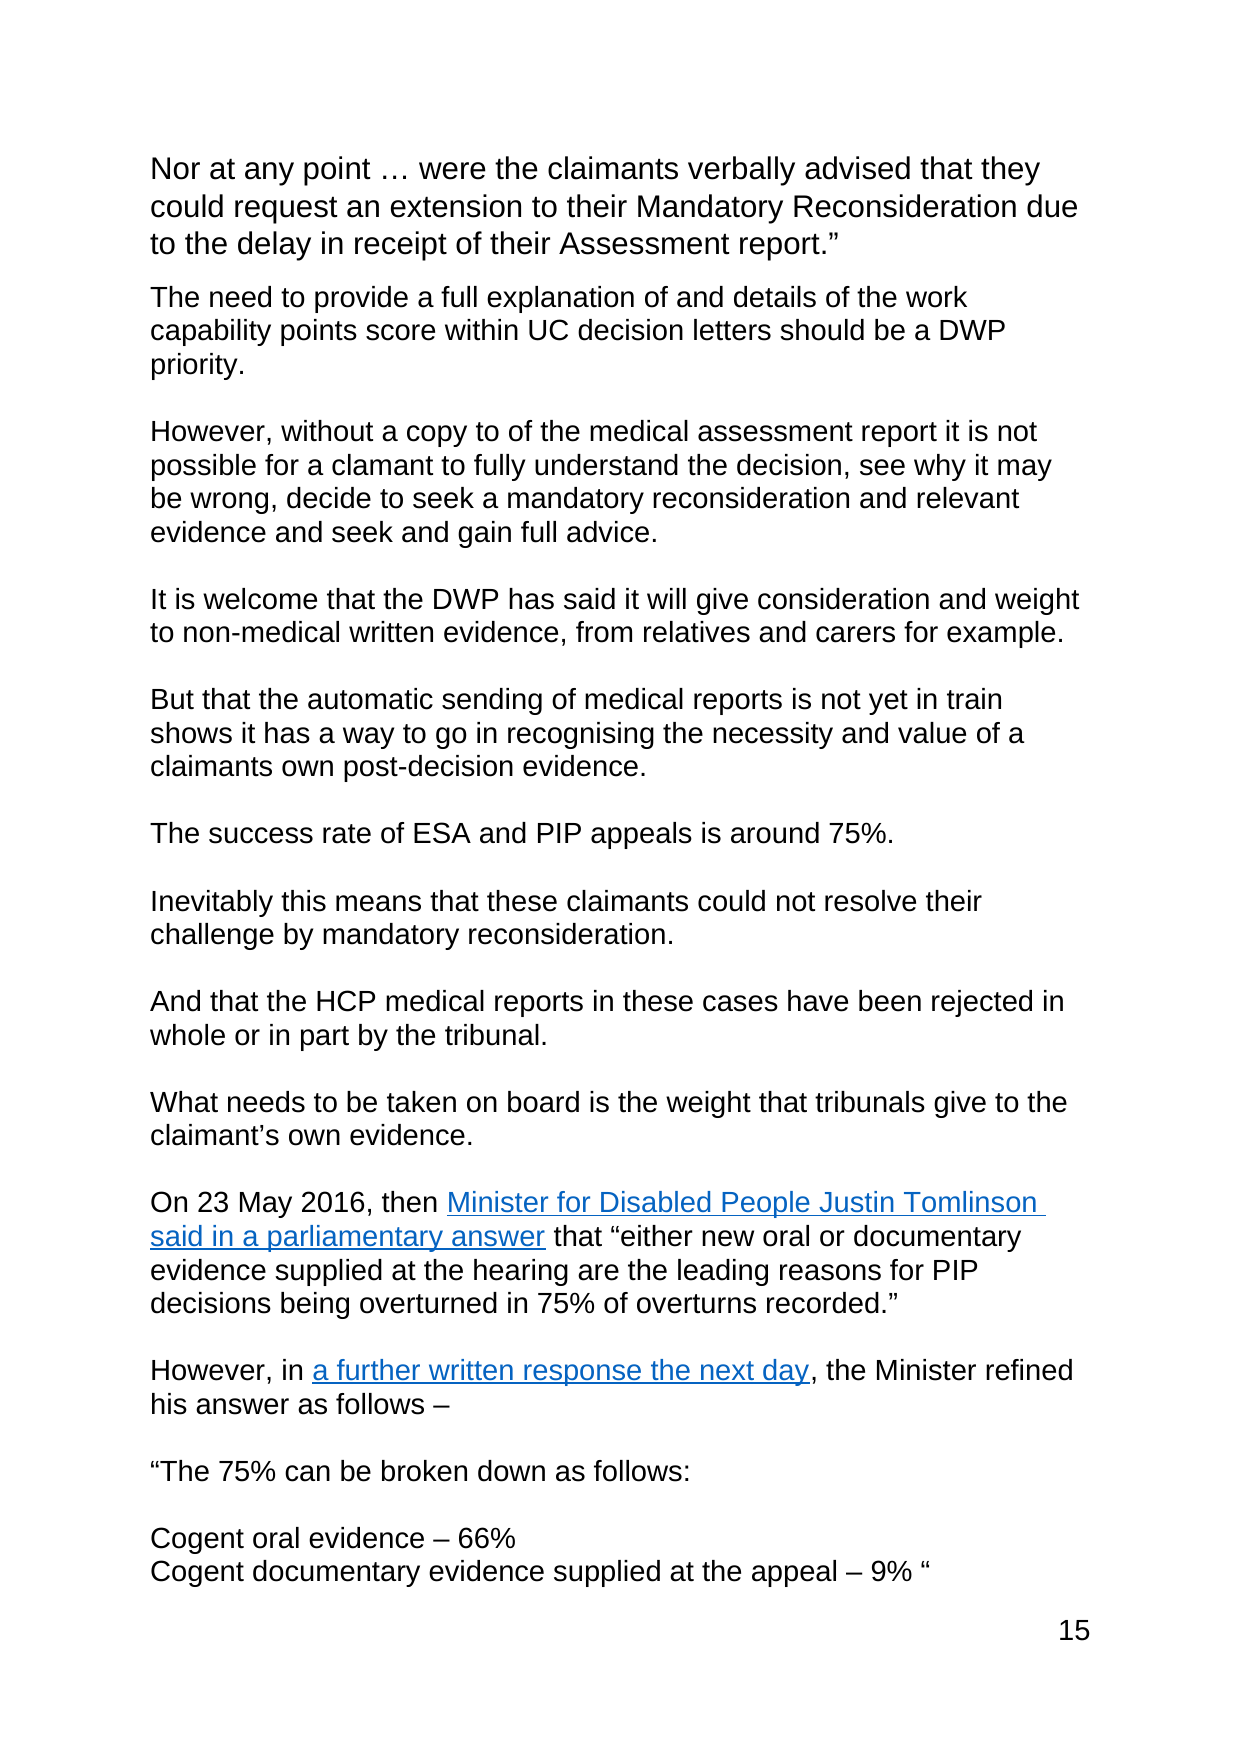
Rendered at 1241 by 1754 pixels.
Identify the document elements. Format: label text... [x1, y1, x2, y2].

text However, in a further written response the next day, the Minister refined his answer as follows – [150, 1353, 1090, 1420]
text What needs to be taken on board is the weight that tribunals give to the claimant’s own evidence. [150, 1085, 1090, 1152]
text Cogent documentary evidence supplied at the appeal – 9% “ [150, 1554, 1090, 1588]
text Nor at any point … were the claimants verbally advised that they could request an extension to their Mandatory Reconsideration due to the delay in receipt of their Assessment report.” [150, 150, 1090, 261]
text But that the automatic sending of medical reports is not yet in train shows it has a way to go in recognising the necessity and value of a claimants own post-decision evidence. [150, 682, 1090, 783]
text However, without a copy to of the medical assessment report it is not possible for a clamant to fully understand the decision, see why it may be wrong, decide to seek a mandatory reconsideration and relevant evidence and seek and gain full advice. [150, 414, 1090, 548]
text The success rate of ESA and PIP appeals is around 75%. [150, 816, 1090, 850]
text It is welcome that the DWP has said it will give consideration and weight to non-medical written evidence, from relatives and carers for example. [150, 582, 1090, 649]
text Cogent oral evidence – 66% [150, 1521, 1090, 1554]
text On 23 May 2016, then Minister for Disabled People Justin Tomlinson said in a parliamentary answer that “either new oral or documentary evidence supplied at the hearing are the leading reasons for PIP decisions being overturned in 75% of overturns recorded.” [150, 1185, 1090, 1319]
text And that the HCP medical reports in these cases have been rejected in whole or in part by the tribunal. [150, 984, 1090, 1051]
text Inevitably this means that these claimants could not resolve their challenge by mandatory reconsideration. [150, 883, 1090, 951]
text The need to provide a full explanation of and details of the work capability points score within UC decision letters should be a DWP priority. [150, 280, 1090, 380]
text “The 75% can be broken down as follows: [150, 1454, 1090, 1487]
